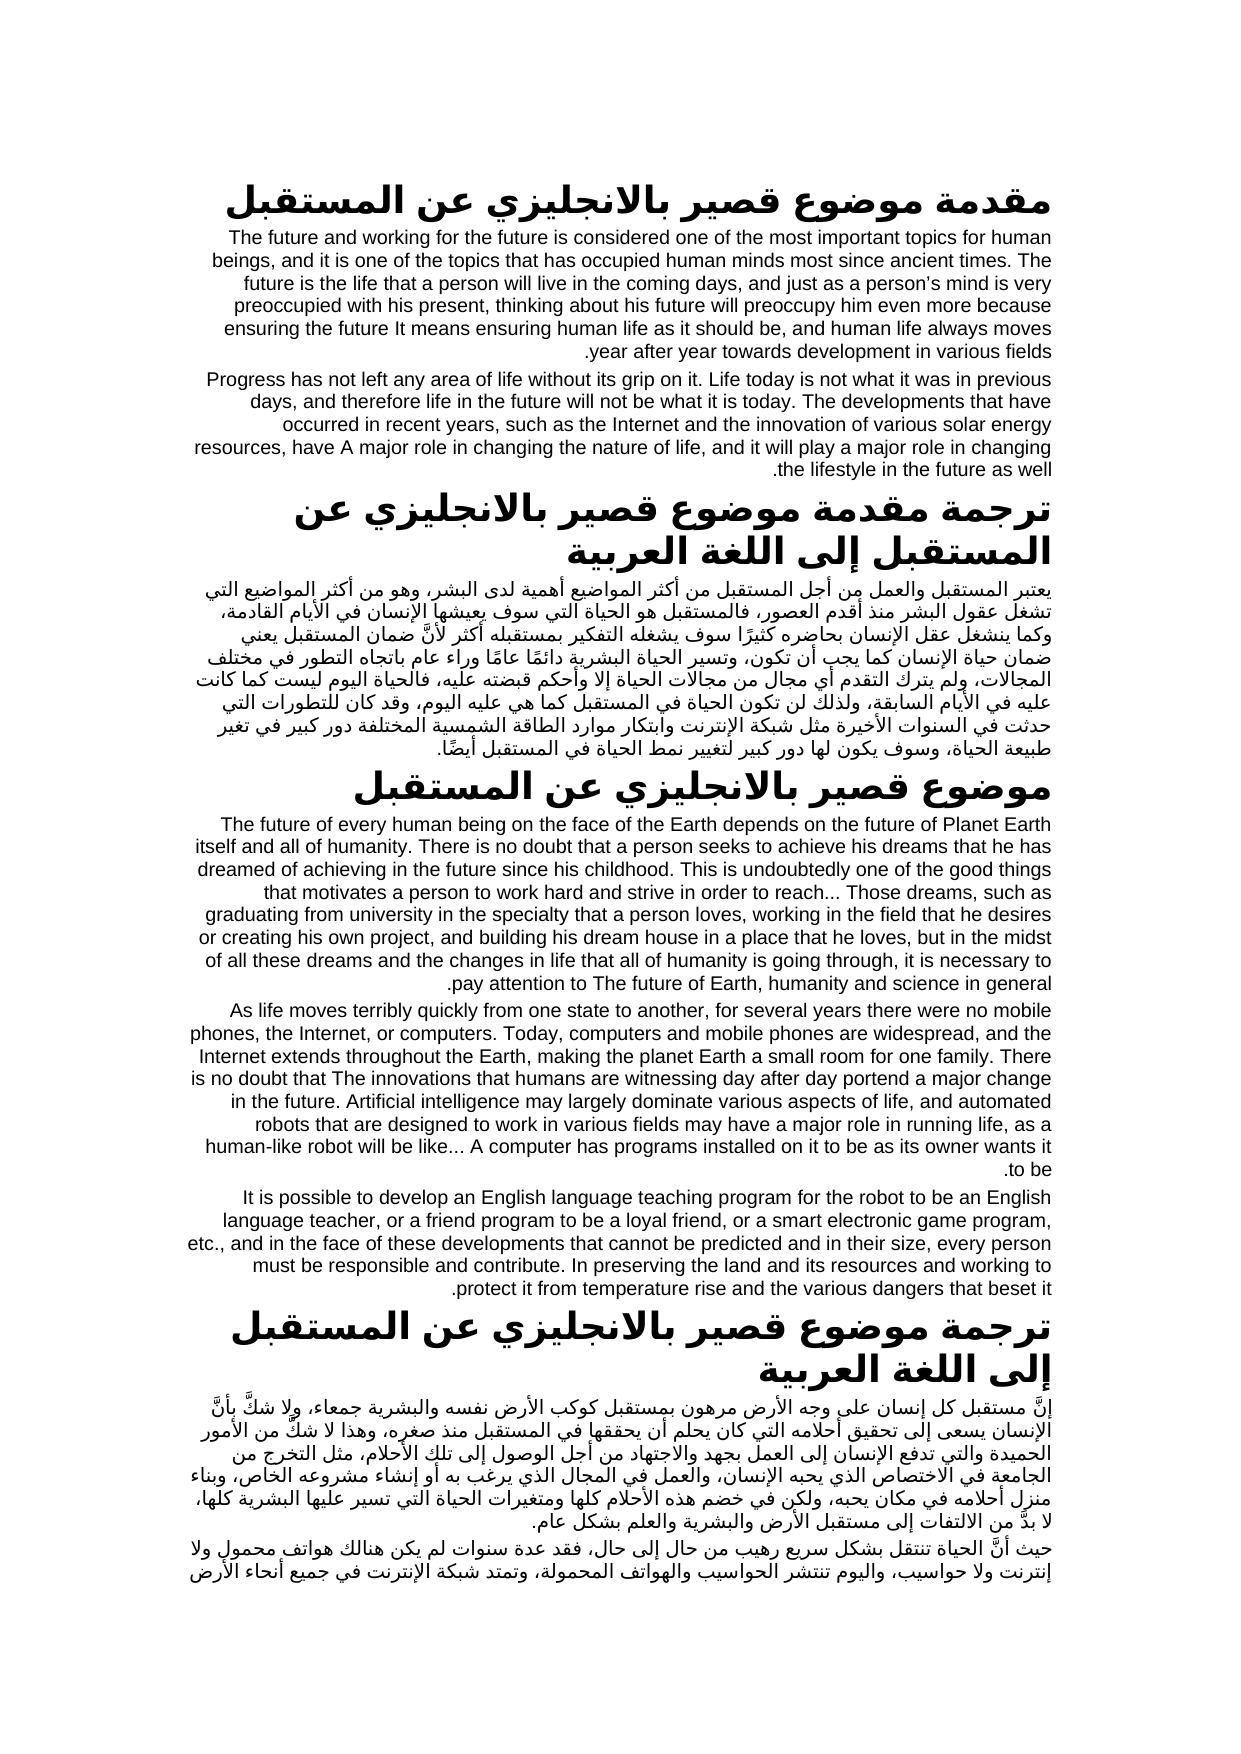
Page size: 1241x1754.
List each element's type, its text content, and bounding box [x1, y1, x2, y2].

text ترجمة موضوع قصير بالانجليزي عن المستقبل إلى اللغة العربية [187, 1304, 1053, 1391]
text Progress has not left any area of life without its grip on it. Life today is not what it was in previous days, and therefore life in the future will not be what it is today. The developments that have occurred in recent years, such as the Internet and the innovation of various solar energy resources, have A major role in changing the nature of life, and it will play a major role in changing the lifestyle in the future as well. [187, 367, 1053, 481]
text مقدمة موضوع قصير بالانجليزي عن المستقبل [187, 178, 1053, 221]
text It is possible to develop an English language teaching program for the robot to be an English language teacher, or a friend program to be a loyal friend, or a smart electronic game program, etc., and in the face of these developments that cannot be predicted and in their size, every person must be responsible and contribute. In preserving the land and its resources and working to protect it from temperature rise and the various dangers that beset it. [187, 1186, 1053, 1299]
text إنَّ مستقبل كل إنسان على وجه الأرض مرهون بمستقبل كوكب الأرض نفسه والبشرية جمعاء، ولا شكَّ بأنَّ الإنسان يسعى إلى تحقيق أحلامه التي كان يحلم أن يحققها في المستقبل منذ صغره، وهذا لا شكَّ من الأمور الحميدة والتي تدفع الإنسان إلى العمل بجهد والاجتهاد من أجل الوصول إلى تلك الأحلام، مثل التخرج من الجامعة في الاختصاص الذي يحبه الإنسان، والعمل في المجال الذي يرغب به أو إنشاء مشروعه الخاص، وبناء منزل أحلامه في مكان يحبه، ولكن في خضم هذه الأحلام كلها ومتغيرات الحياة التي تسير عليها البشرية كلها، لا بدَّ من الالتفات إلى مستقبل الأرض والبشرية والعلم بشكل عام. [187, 1396, 1053, 1532]
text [187, 1537, 1053, 1583]
text يعتبر المستقبل والعمل من أجل المستقبل من أكثر المواضيع أهمية لدى البشر، وهو من أكثر المواضيع التي تشغل عقول البشر منذ أقدم العصور، فالمستقبل هو الحياة التي سوف يعيشها الإنسان في الأيام القادمة، وكما ينشغل عقل الإنسان بحاضره كثيرًا سوف يشغله التفكير بمستقبله أكثر لأنَّ ضمان المستقبل يعني ضمان حياة الإنسان كما يجب أن تكون، وتسير الحياة البشرية دائمًا عامًا وراء عام باتجاه التطور في مختلف المجالات، ولم يترك التقدم أي مجال من مجالات الحياة إلا وأحكم قبضته عليه، فالحياة اليوم ليست كما كانت عليه في الأيام السابقة، ولذلك لن تكون الحياة في المستقبل كما هي عليه اليوم، وقد كان للتطورات التي حدثت في السنوات الأخيرة مثل شبكة الإنترنت وابتكار موارد الطاقة الشمسية المختلفة دور كبير في تغير طبيعة الحياة، وسوف يكون لها دور كبير لتغيير نمط الحياة في المستقبل أيضًا. [187, 577, 1053, 759]
text The future and working for the future is considered one of the most important topics for human beings, and it is one of the topics that has occupied human minds most since ancient times. The future is the life that a person will live in the coming days, and just as a person’s mind is very preoccupied with his present, thinking about his future will preoccupy him even more because ensuring the future It means ensuring human life as it should be, and human life always moves year after year towards development in various fields. [187, 226, 1053, 362]
text موضوع قصير بالانجليزي عن المستقبل [187, 764, 1053, 807]
text ترجمة مقدمة موضوع قصير بالانجليزي عن المستقبل إلى اللغة العربية [187, 486, 1053, 572]
text As life moves terribly quickly from one state to another, for several years there were no mobile phones, the Internet, or computers. Today, computers and mobile phones are widespread, and the Internet extends throughout the Earth, making the planet Earth a small room for one family. There is no doubt that The innovations that humans are witnessing day after day portend a major change in the future. Artificial intelligence may largely dominate various aspects of life, and automated robots that are designed to work in various fields may have a major role in running life, as a human-like robot will be like... A computer has programs installed on it to be as its owner wants it to be. [187, 999, 1053, 1181]
text The future of every human being on the face of the Earth depends on the future of Planet Earth itself and all of humanity. There is no doubt that a person seeks to achieve his dreams that he has dreamed of achieving in the future since his childhood. This is undoubtedly one of the good things that motivates a person to work hard and strive in order to reach... Those dreams, such as graduating from university in the specialty that a person loves, working in the field that he desires or creating his own project, and building his dream house in a place that he loves, but in the midst of all these dreams and the changes in life that all of humanity is going through, it is necessary to pay attention to The future of Earth, humanity and science in general. [187, 812, 1053, 994]
